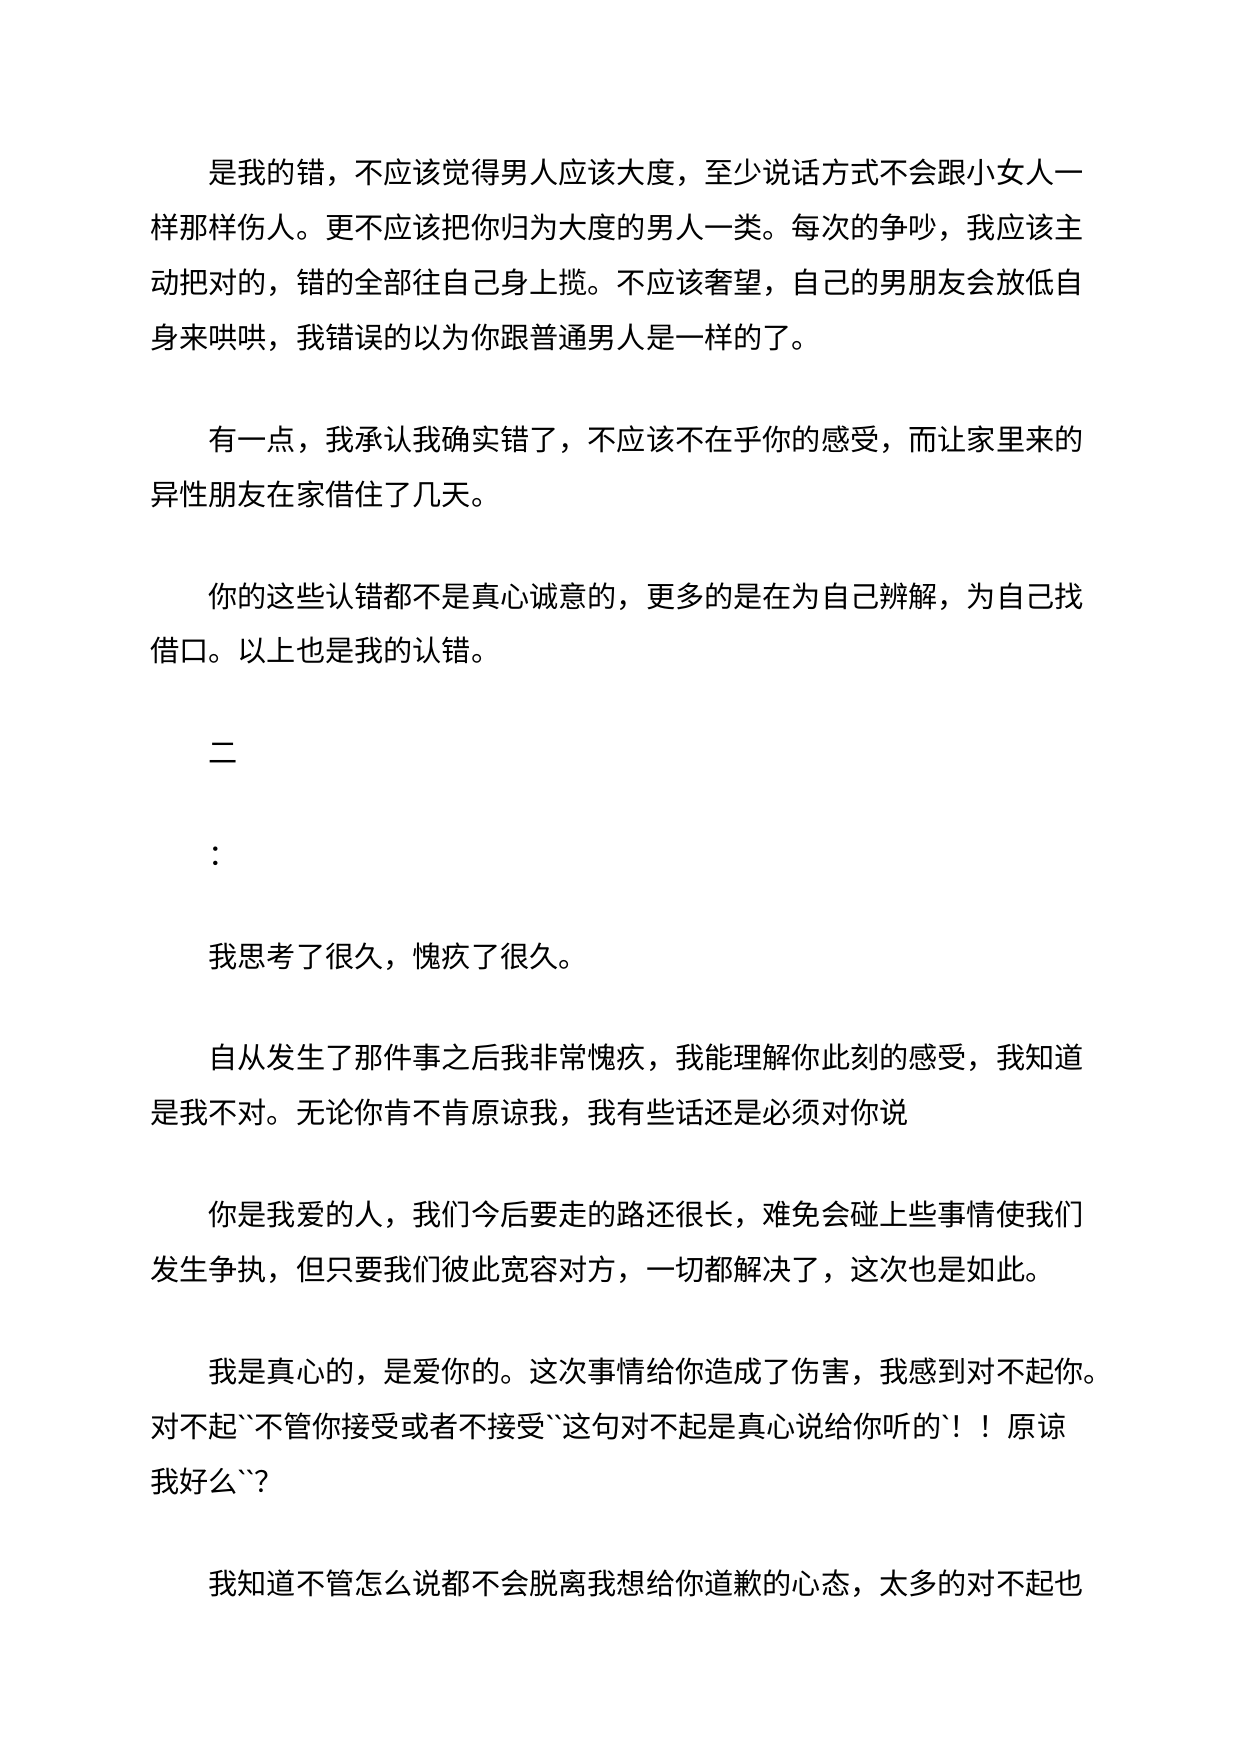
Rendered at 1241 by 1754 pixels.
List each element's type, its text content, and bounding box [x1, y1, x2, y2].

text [150, 1560, 1090, 1603]
text 我是真心的，是爱你的。这次事情给你造成了伤害，我感到对不起你。对不起``不管你接受或者不接受``这句对不起是真心说给你听的`！！原谅我好么``？ [150, 1348, 1090, 1501]
text 有一点，我承认我确实错了，不应该不在乎你的感受，而让家里来的异性朋友在家借住了几天。 [150, 416, 1090, 514]
text 我思考了很久，愧疚了很久。 [150, 933, 1090, 976]
text 自从发生了那件事之后我非常愧疚，我能理解你此刻的感受，我知道是我不对。无论你肯不肯原谅我，我有些话还是必须对你说 [150, 1035, 1090, 1132]
text 你是我爱的人，我们今后要走的路还很长，难免会碰上些事情使我们发生争执，但只要我们彼此宽容对方，一切都解决了，这次也是如此。 [150, 1192, 1090, 1289]
text 二 [150, 730, 1090, 772]
text ： [150, 832, 1090, 874]
text 你的这些认错都不是真心诚意的，更多的是在为自己辨解，为自己找借口。以上也是我的认错。 [150, 573, 1090, 670]
text 是我的错，不应该觉得男人应该大度，至少说话方式不会跟小女人一样那样伤人。更不应该把你归为大度的男人一类。每次的争吵，我应该主动把对的，错的全部往自己身上揽。不应该奢望，自己的男朋友会放低自身来哄哄，我错误的以为你跟普通男人是一样的了。 [150, 150, 1090, 357]
